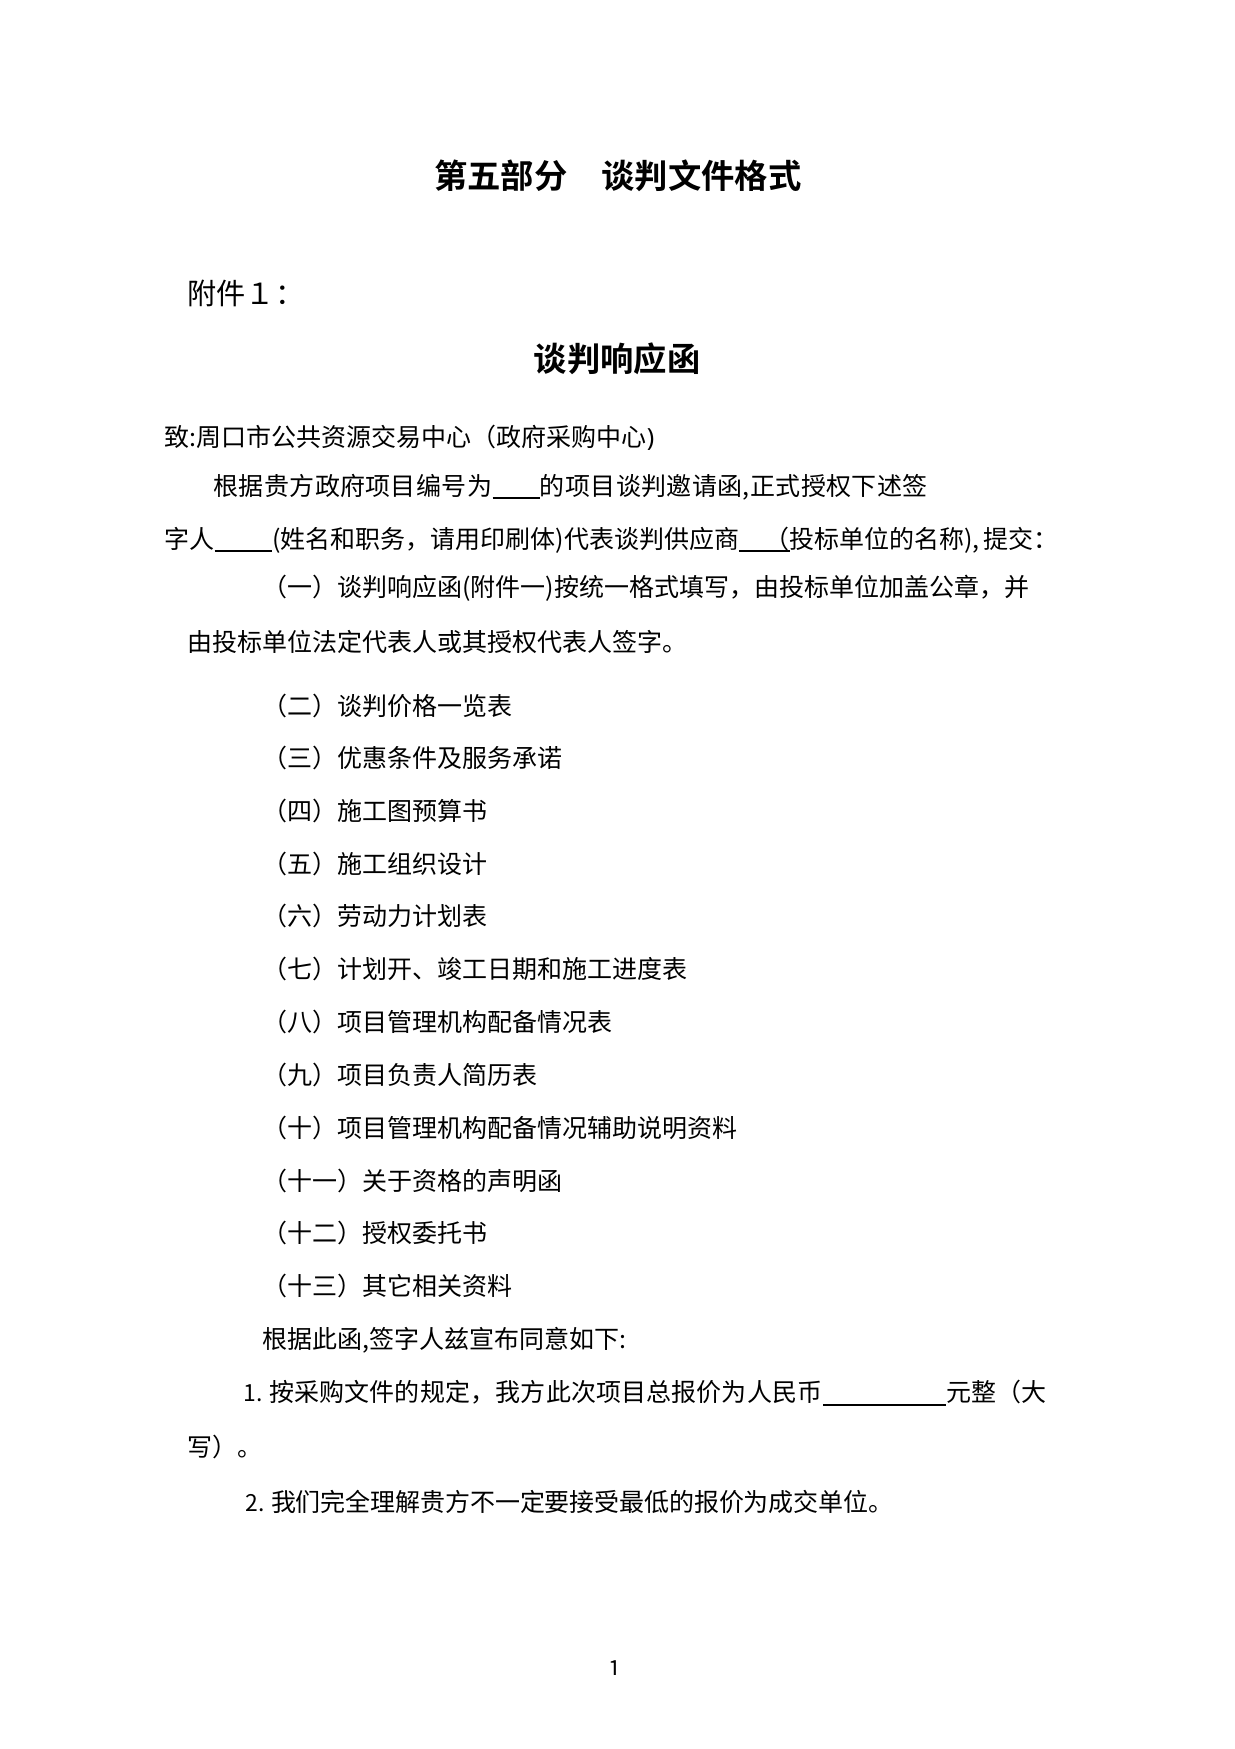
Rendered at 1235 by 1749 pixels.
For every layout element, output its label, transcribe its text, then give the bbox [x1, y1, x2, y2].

text （十一）关于资格的声明函 [262, 1161, 1111, 1197]
text （三）优惠条件及服务承诺 [262, 738, 1111, 774]
text （二）谈判价格一览表 [262, 690, 1111, 722]
text （八）项目管理机构配备情况表 [262, 1002, 1111, 1039]
text （九）项目负责人简历表 [262, 1056, 1111, 1092]
text （十二）授权委托书 [262, 1214, 1111, 1250]
text 谈判响应函 [533, 332, 1111, 381]
text （六）劳动力计划表 [262, 897, 1111, 933]
text （十）项目管理机构配备情况辅助说明资料 [262, 1108, 1111, 1144]
list 我们完全理解贵方不一定要接受最低的报价为成交单位。 [246, 1483, 1111, 1519]
text （五）施工组织设计 [262, 844, 1111, 880]
text （四）施工图预算书 [262, 791, 1111, 827]
text 根据此函,签字人兹宣布同意如下: [262, 1320, 1111, 1356]
text 根据贵方政府项目编号为 的项目谈判邀请函,正式授权下述签 [187, 466, 1111, 503]
text 字人 (姓名和职务，请用印刷体)代表谈判供应商 （投标单位的名称), 提交： [164, 519, 1111, 555]
subtitle 第五部分 谈判文件格式 [164, 150, 1070, 198]
text （十三）其它相关资料 [262, 1267, 1111, 1303]
text 致:周口市公共资源交易中心（政府采购中心) [164, 418, 1111, 454]
list 按采购文件的规定，我方此次项目总报价为人民币 元整（大写）。 [187, 1373, 1048, 1464]
text 附件１： [187, 270, 308, 313]
text （一）谈判响应函(附件一)按统一格式填写，由投标单位加盖公章，并由投标单位法定代表人或其授权代表人签字。 [187, 568, 1047, 659]
text （七）计划开、竣工日期和施工进度表 [262, 950, 1111, 986]
